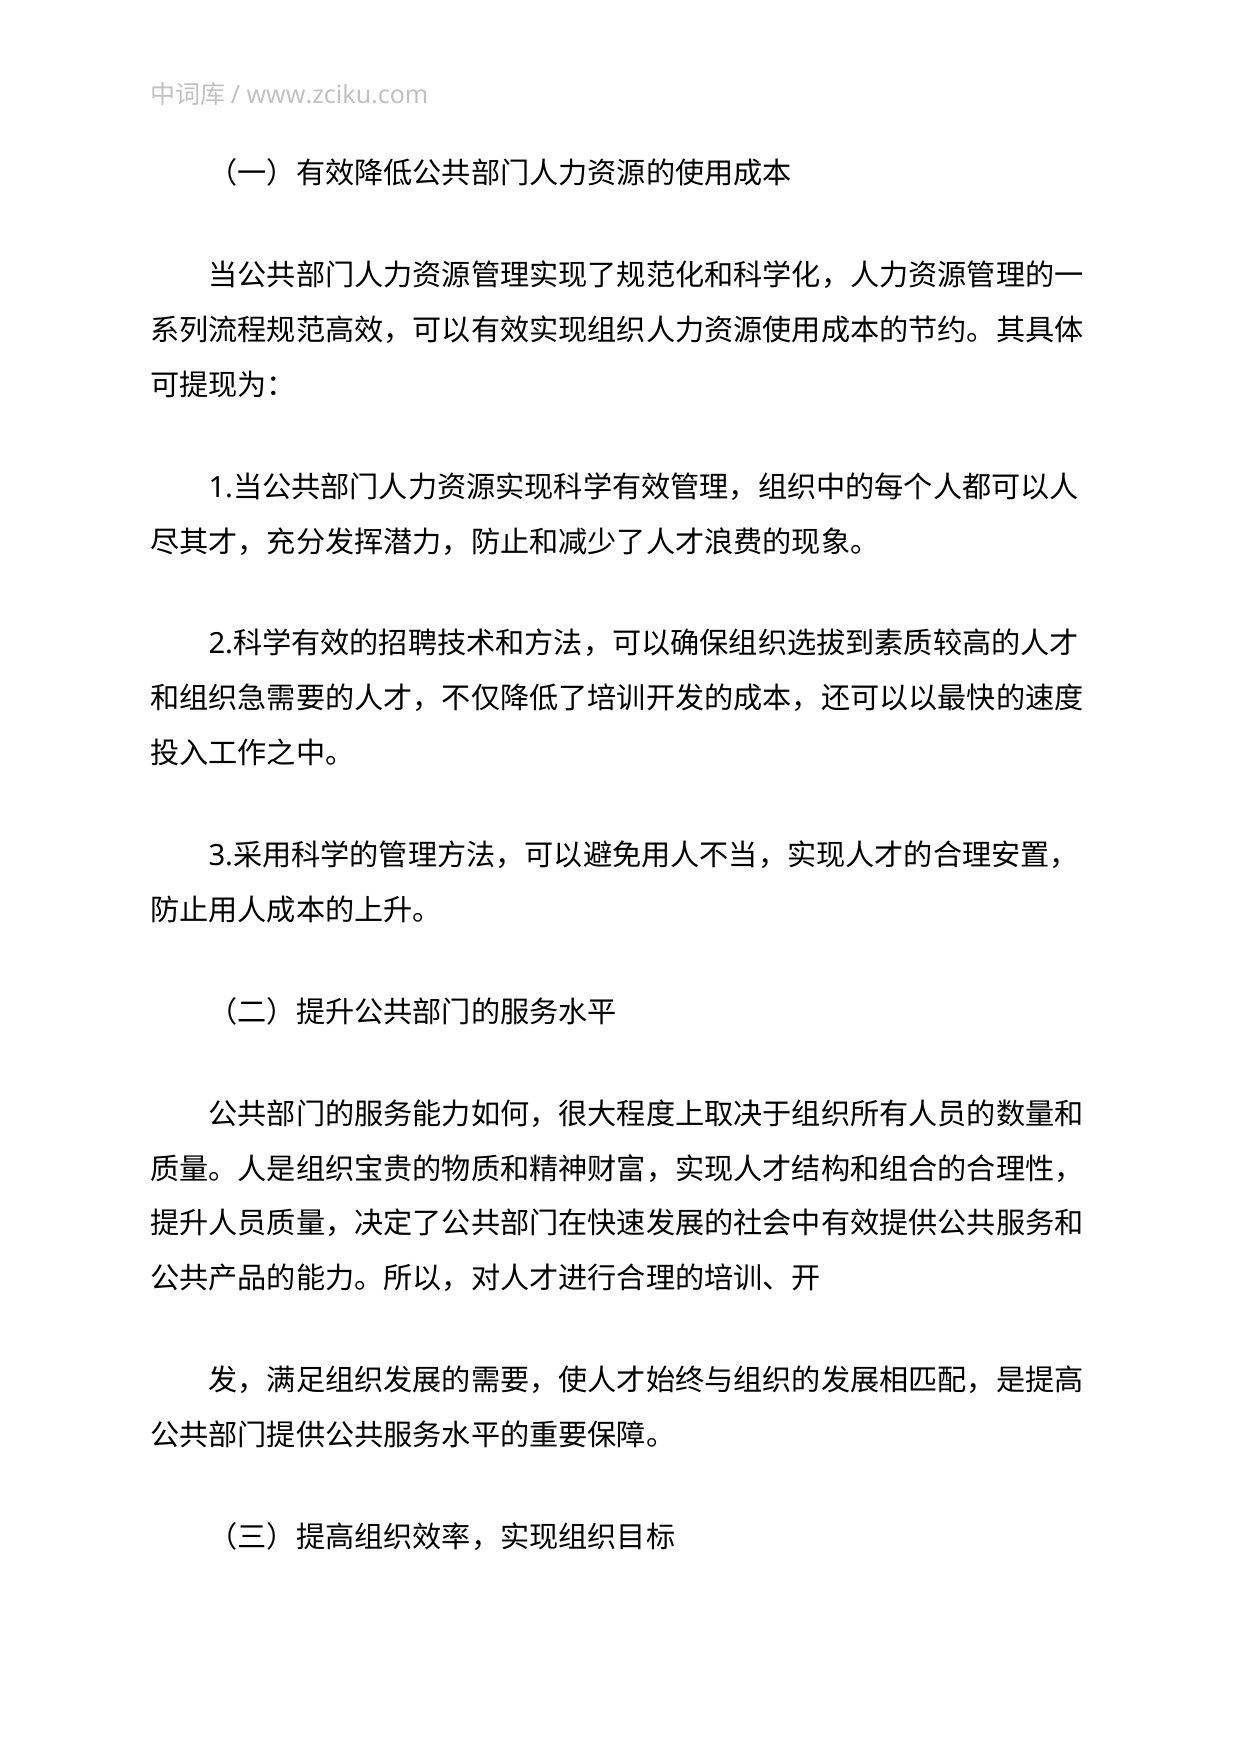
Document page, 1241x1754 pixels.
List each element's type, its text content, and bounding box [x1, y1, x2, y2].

text （一）有效降低公共部门人力资源的使用成本 [150, 150, 1090, 192]
text 1.当公共部门人力资源实现科学有效管理，组织中的每个人都可以人尽其才，充分发挥潜力，防止和减少了人才浪费的现象。 [150, 463, 1090, 561]
text 发，满足组织发展的需要，使人才始终与组织的发展相匹配，是提高公共部门提供公共服务水平的重要保障。 [150, 1357, 1090, 1454]
text 公共部门的服务能力如何，很大程度上取决于组织所有人员的数量和质量。人是组织宝贵的物质和精神财富，实现人才结构和组合的合理性，提升人员质量，决定了公共部门在快速发展的社会中有效提供公共服务和公共产品的能力。所以，对人才进行合理的培训、开 [150, 1090, 1090, 1297]
text （二）提升公共部门的服务水平 [150, 988, 1090, 1031]
text 当公共部门人力资源管理实现了规范化和科学化，人力资源管理的一系列流程规范高效，可以有效实现组织人力资源使用成本的节约。其具体可提现为： [150, 252, 1090, 404]
text 3.采用科学的管理方法，可以避免用人不当，实现人才的合理安置，防止用人成本的上升。 [150, 832, 1090, 929]
text 2.科学有效的招聘技术和方法，可以确保组织选拔到素质较高的人才和组织急需要的人才，不仅降低了培训开发的成本，还可以以最快的速度投入工作之中。 [150, 620, 1090, 772]
text （三）提高组织效率，实现组织目标 [150, 1513, 1090, 1556]
